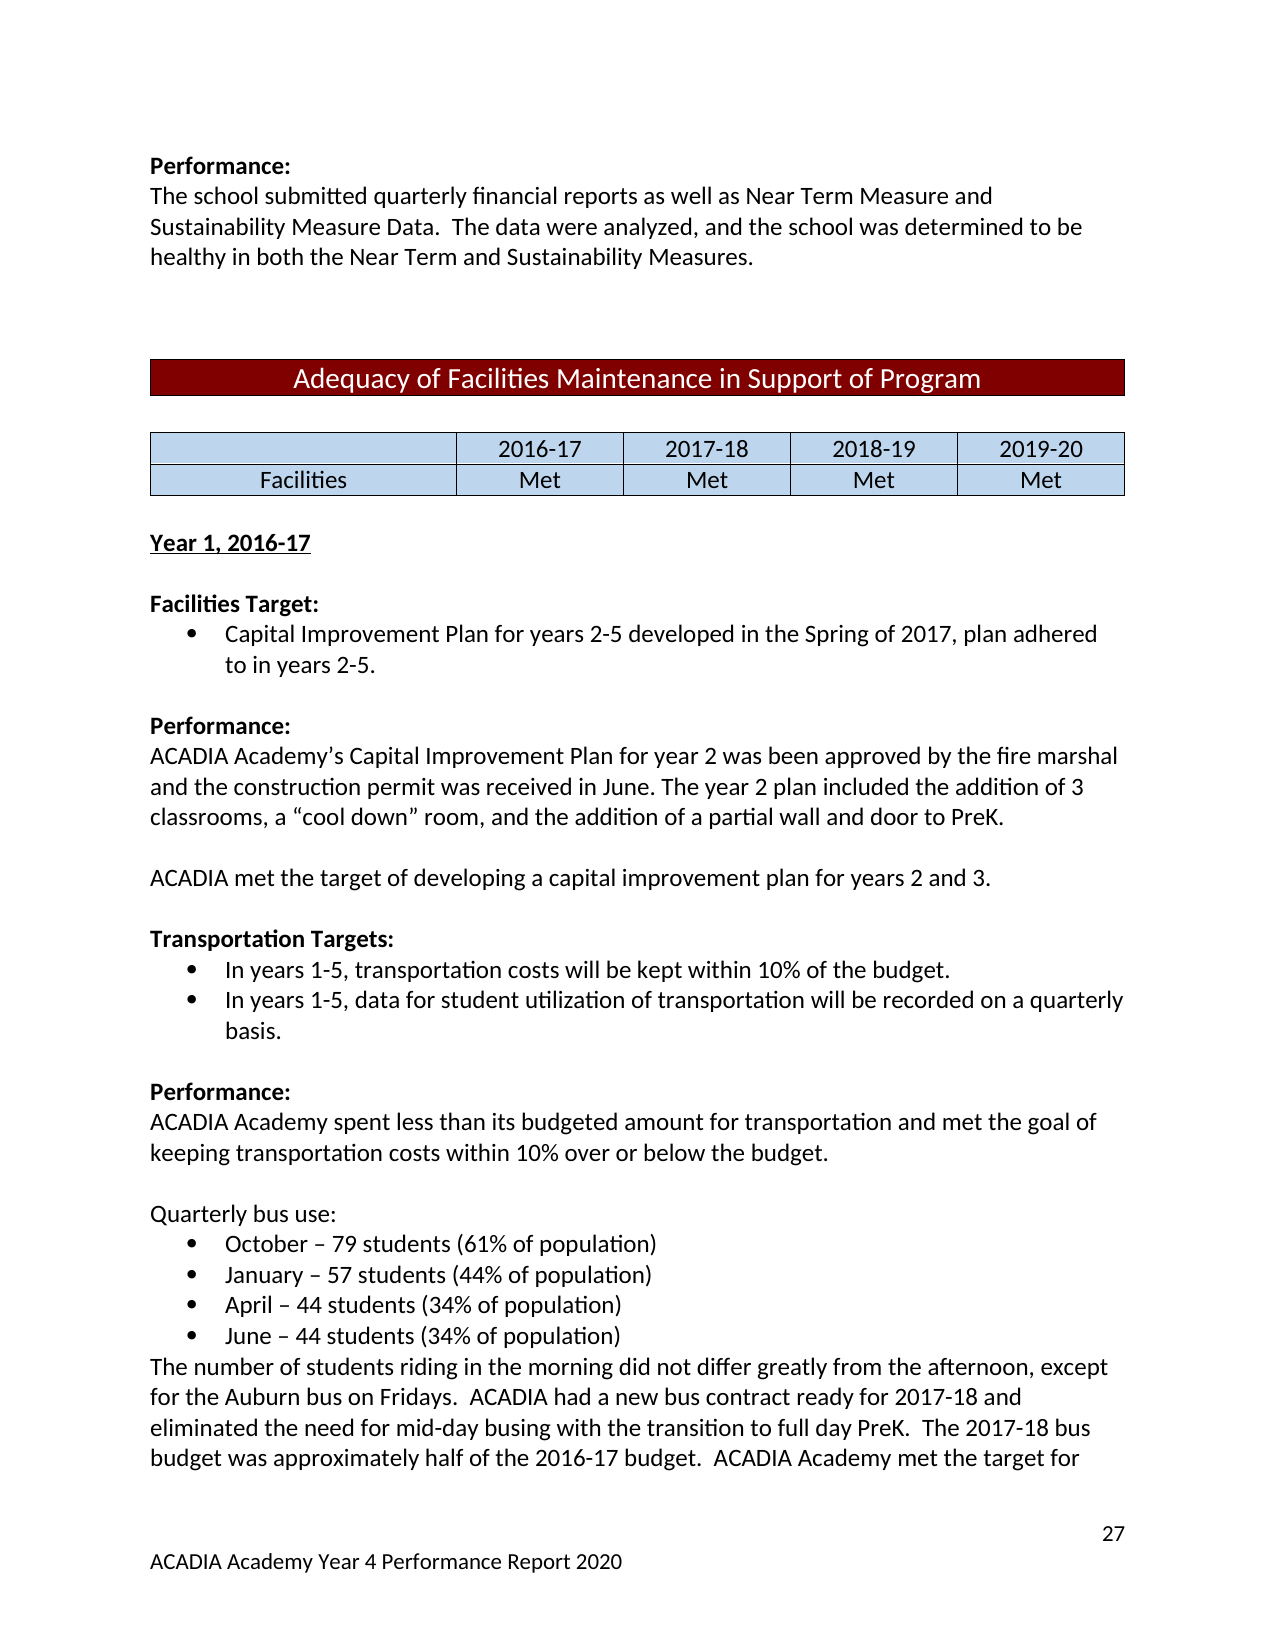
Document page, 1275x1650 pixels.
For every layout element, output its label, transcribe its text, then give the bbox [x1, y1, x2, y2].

table_cell Met [958, 465, 1124, 495]
text Performance: [150, 1076, 1125, 1107]
list In years 1-5, transportation costs will be kept within 10% of the budget. [187, 954, 1125, 984]
list April – 44 students (34% of population) [187, 1290, 1125, 1320]
text The school submitted quarterly financial reports as well as Near Term Measure and Sustainability Measure Data. The data were analyzed, and the school was determined to be healthy in both the Near Term and Sustainability Measures. [150, 181, 1125, 272]
table_header 2016-17 [457, 433, 623, 463]
table_cell Met [624, 465, 790, 495]
text Performance: [150, 150, 1125, 181]
text Performance: [150, 710, 1125, 740]
text ACADIA Academy’s Capital Improvement Plan for year 2 was been approved by the fire marshal and the construction permit was received in June. The year 2 plan included the addition of 3 classrooms, a “cool down” room, and the addition of a partial wall and door to PreK. [150, 740, 1125, 832]
text Transportation Targets: [150, 923, 1125, 954]
table_cell Met [457, 465, 623, 495]
table_header 2017-18 [624, 433, 790, 463]
text Quarterly bus use: [150, 1198, 1125, 1229]
table_header 2018-19 [791, 433, 957, 463]
list Capital Improvement Plan for years 2-5 developed in the Spring of 2017, plan adhered to in years 2-5. [187, 618, 1125, 679]
table_header [151, 433, 456, 463]
list January – 57 students (44% of population) [187, 1259, 1125, 1290]
table_header 2019-20 [958, 433, 1124, 463]
text Facilities Target: [150, 588, 1125, 618]
table_header Adequacy of Facilities Maintenance in Support of Program [151, 360, 1124, 395]
text ACADIA Academy spent less than its budgeted amount for transportation and met the goal of keeping transportation costs within 10% over or below the budget. [150, 1107, 1125, 1168]
text ACADIA met the target of developing a capital improvement plan for years 2 and 3. [150, 862, 1125, 893]
table_cell Facilities [151, 465, 456, 495]
list In years 1-5, data for student utilization of transportation will be recorded on a quarterly basis. [187, 984, 1125, 1046]
list June – 44 students (34% of population) [187, 1320, 1125, 1351]
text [150, 1351, 1125, 1473]
table_cell Met [791, 465, 957, 495]
text Year 1, 2016-17 [150, 527, 1125, 557]
list October – 79 students (61% of population) [187, 1229, 1125, 1259]
